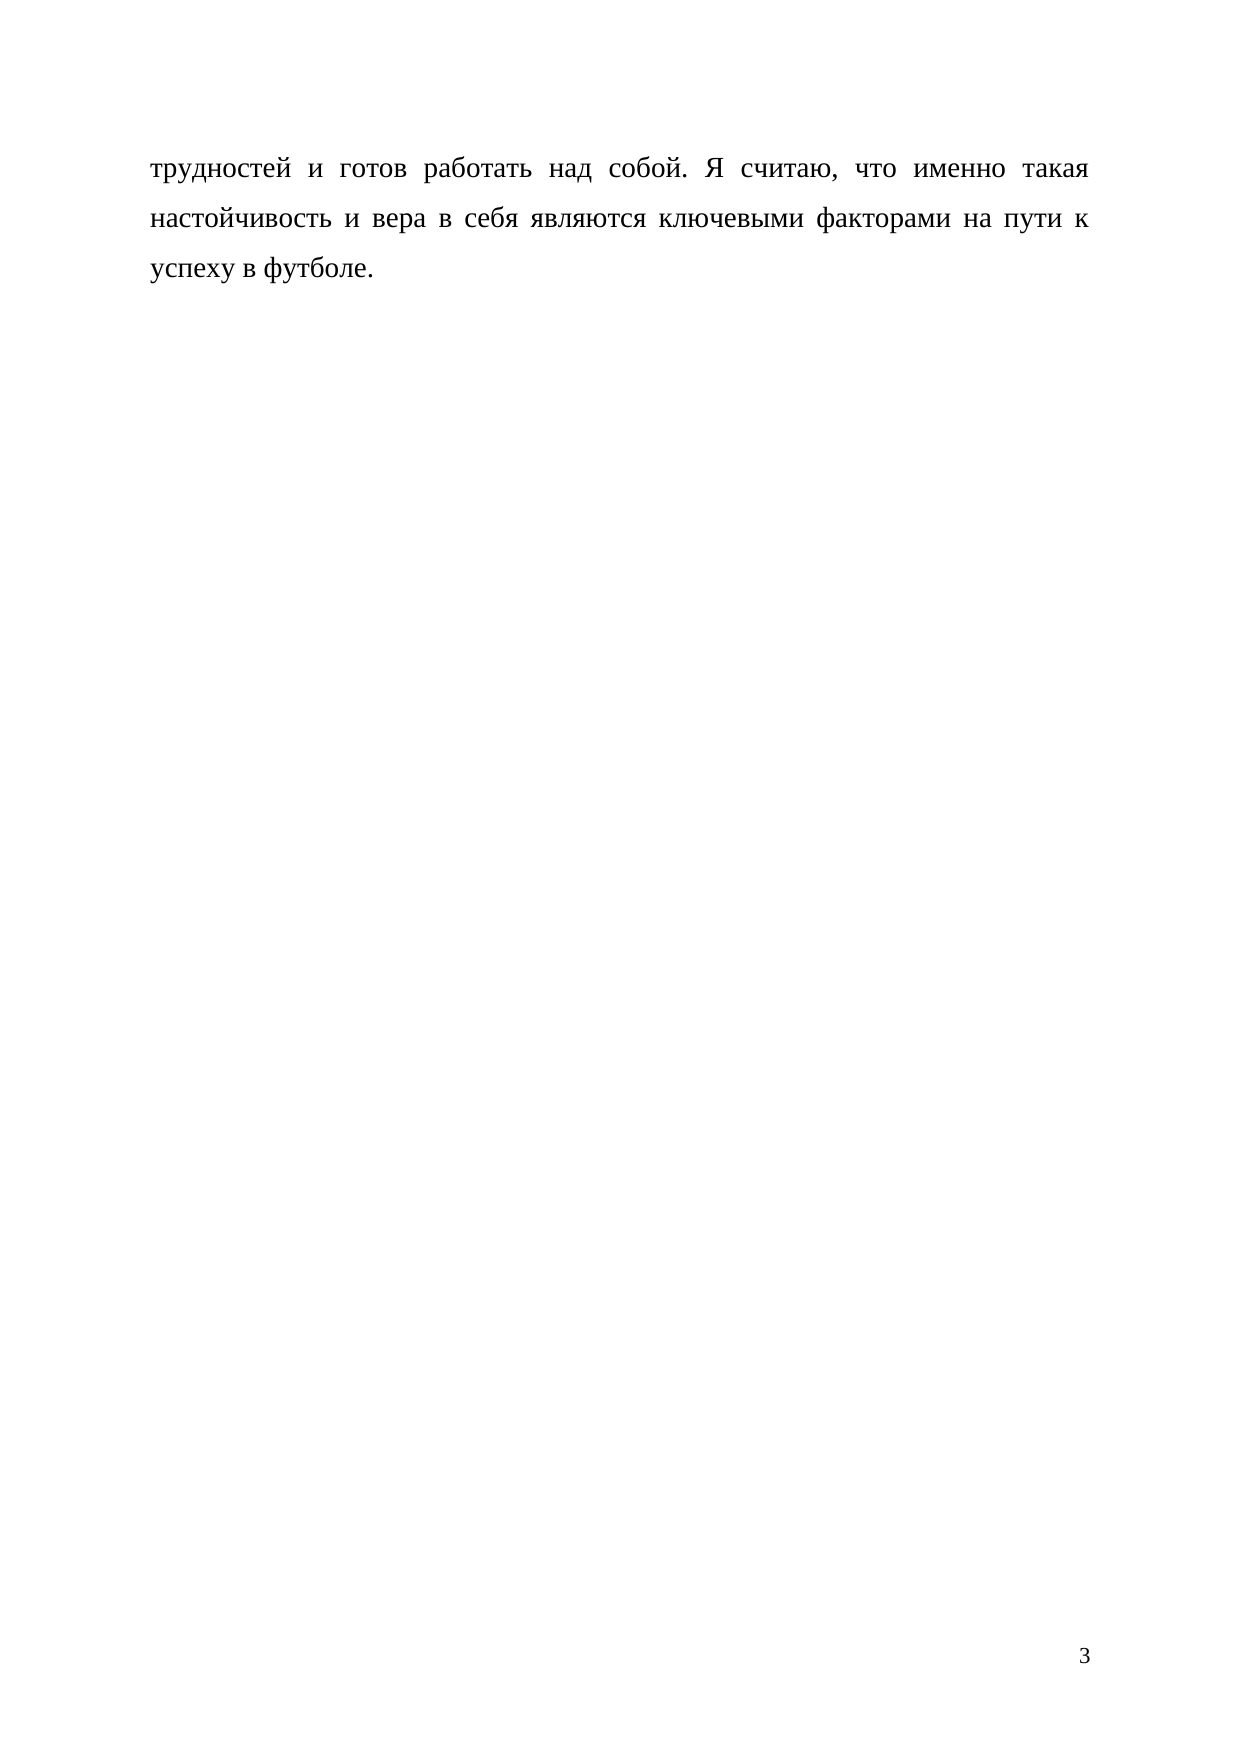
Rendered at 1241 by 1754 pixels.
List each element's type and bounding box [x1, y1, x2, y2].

text [150, 150, 1090, 284]
